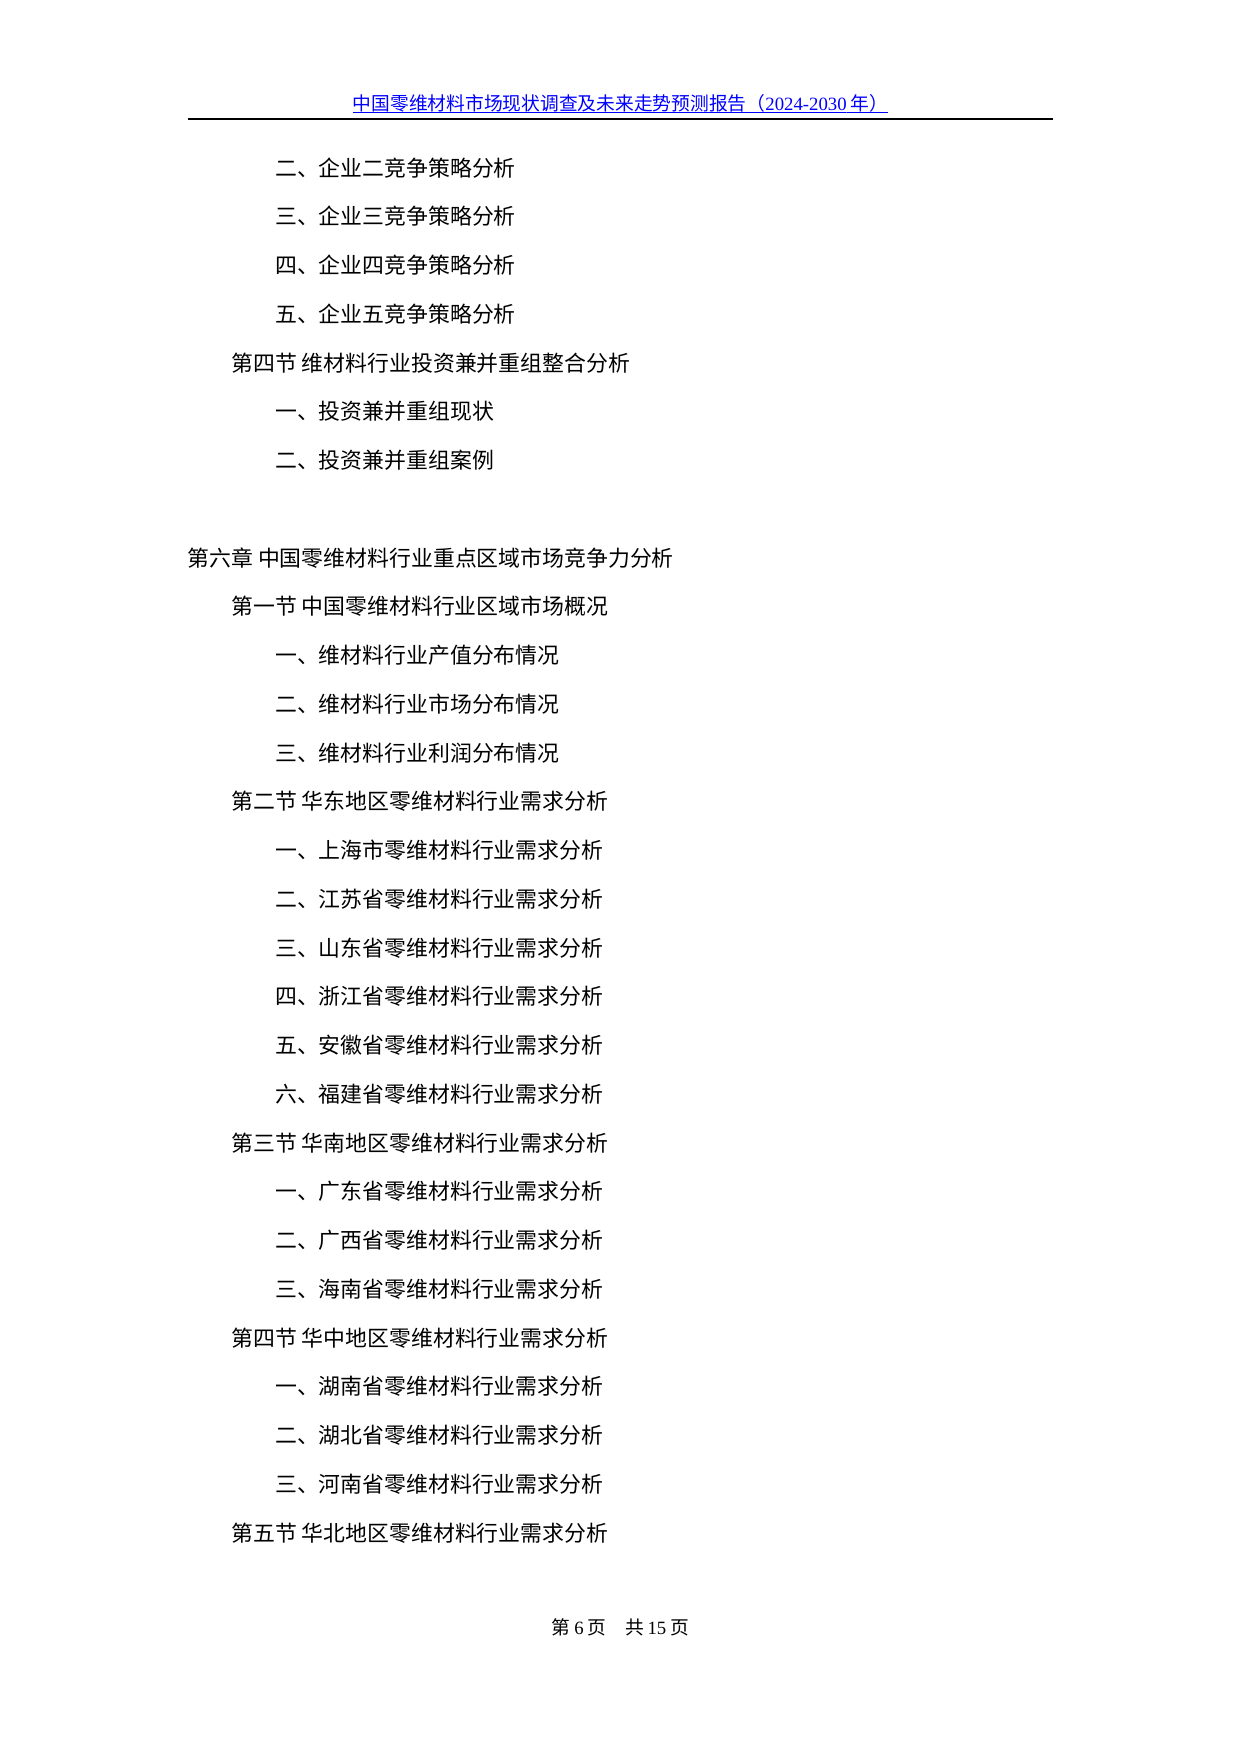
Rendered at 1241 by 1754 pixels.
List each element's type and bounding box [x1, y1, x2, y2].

text [187, 150, 1053, 1548]
